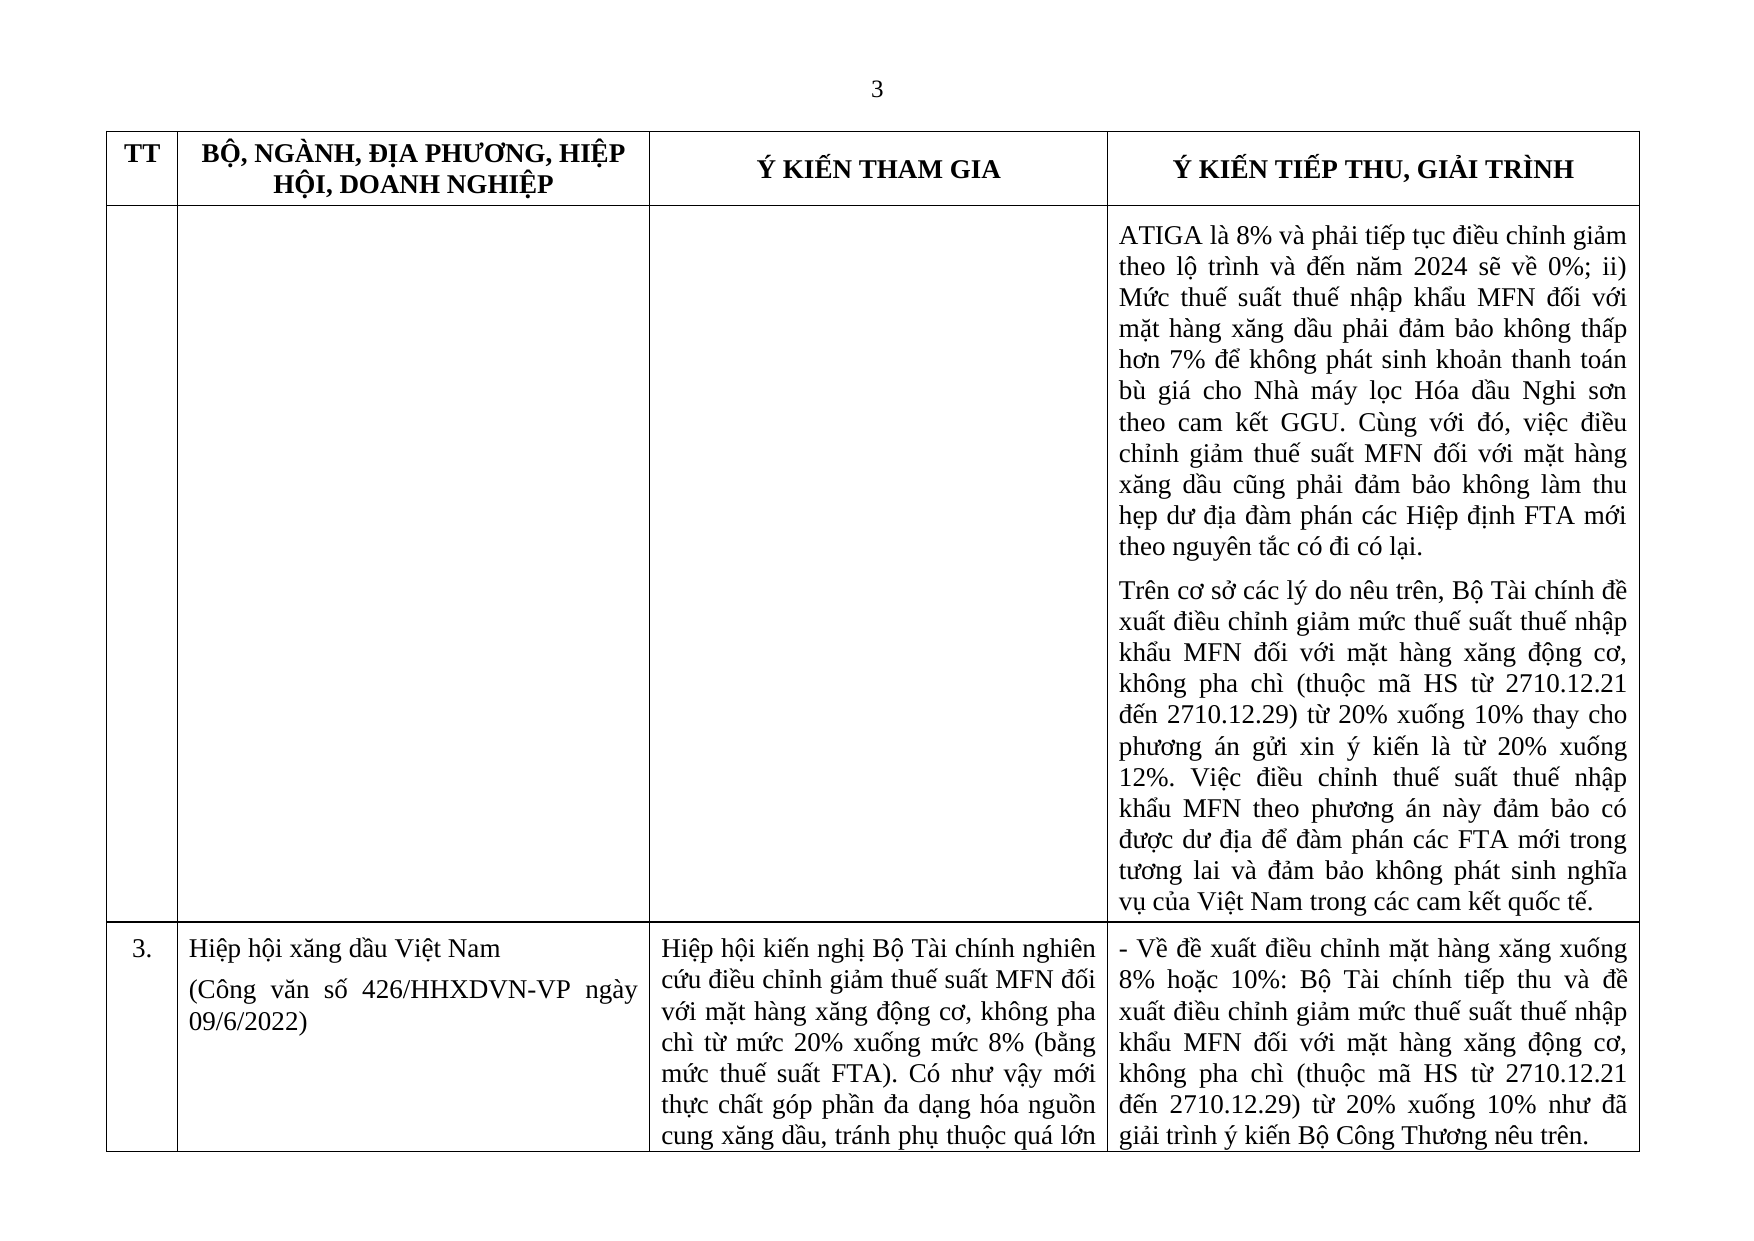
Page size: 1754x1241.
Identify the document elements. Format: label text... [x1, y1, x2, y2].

table_header Ý KIẾN THAM GIA [650, 132, 1107, 205]
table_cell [178, 923, 649, 1151]
table_header TT [107, 132, 177, 205]
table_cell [1108, 206, 1639, 921]
table_cell [107, 923, 177, 1151]
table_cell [650, 206, 1107, 921]
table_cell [650, 923, 1107, 1151]
table_header BỘ, NGÀNH, ĐỊA PHƯƠNG, HIỆP HỘI, DOANH NGHIỆP [178, 132, 649, 205]
table_header Ý KIẾN TIẾP THU, GIẢI TRÌNH [1108, 132, 1639, 205]
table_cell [178, 206, 649, 921]
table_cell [1108, 923, 1639, 1151]
table_cell [107, 206, 177, 921]
